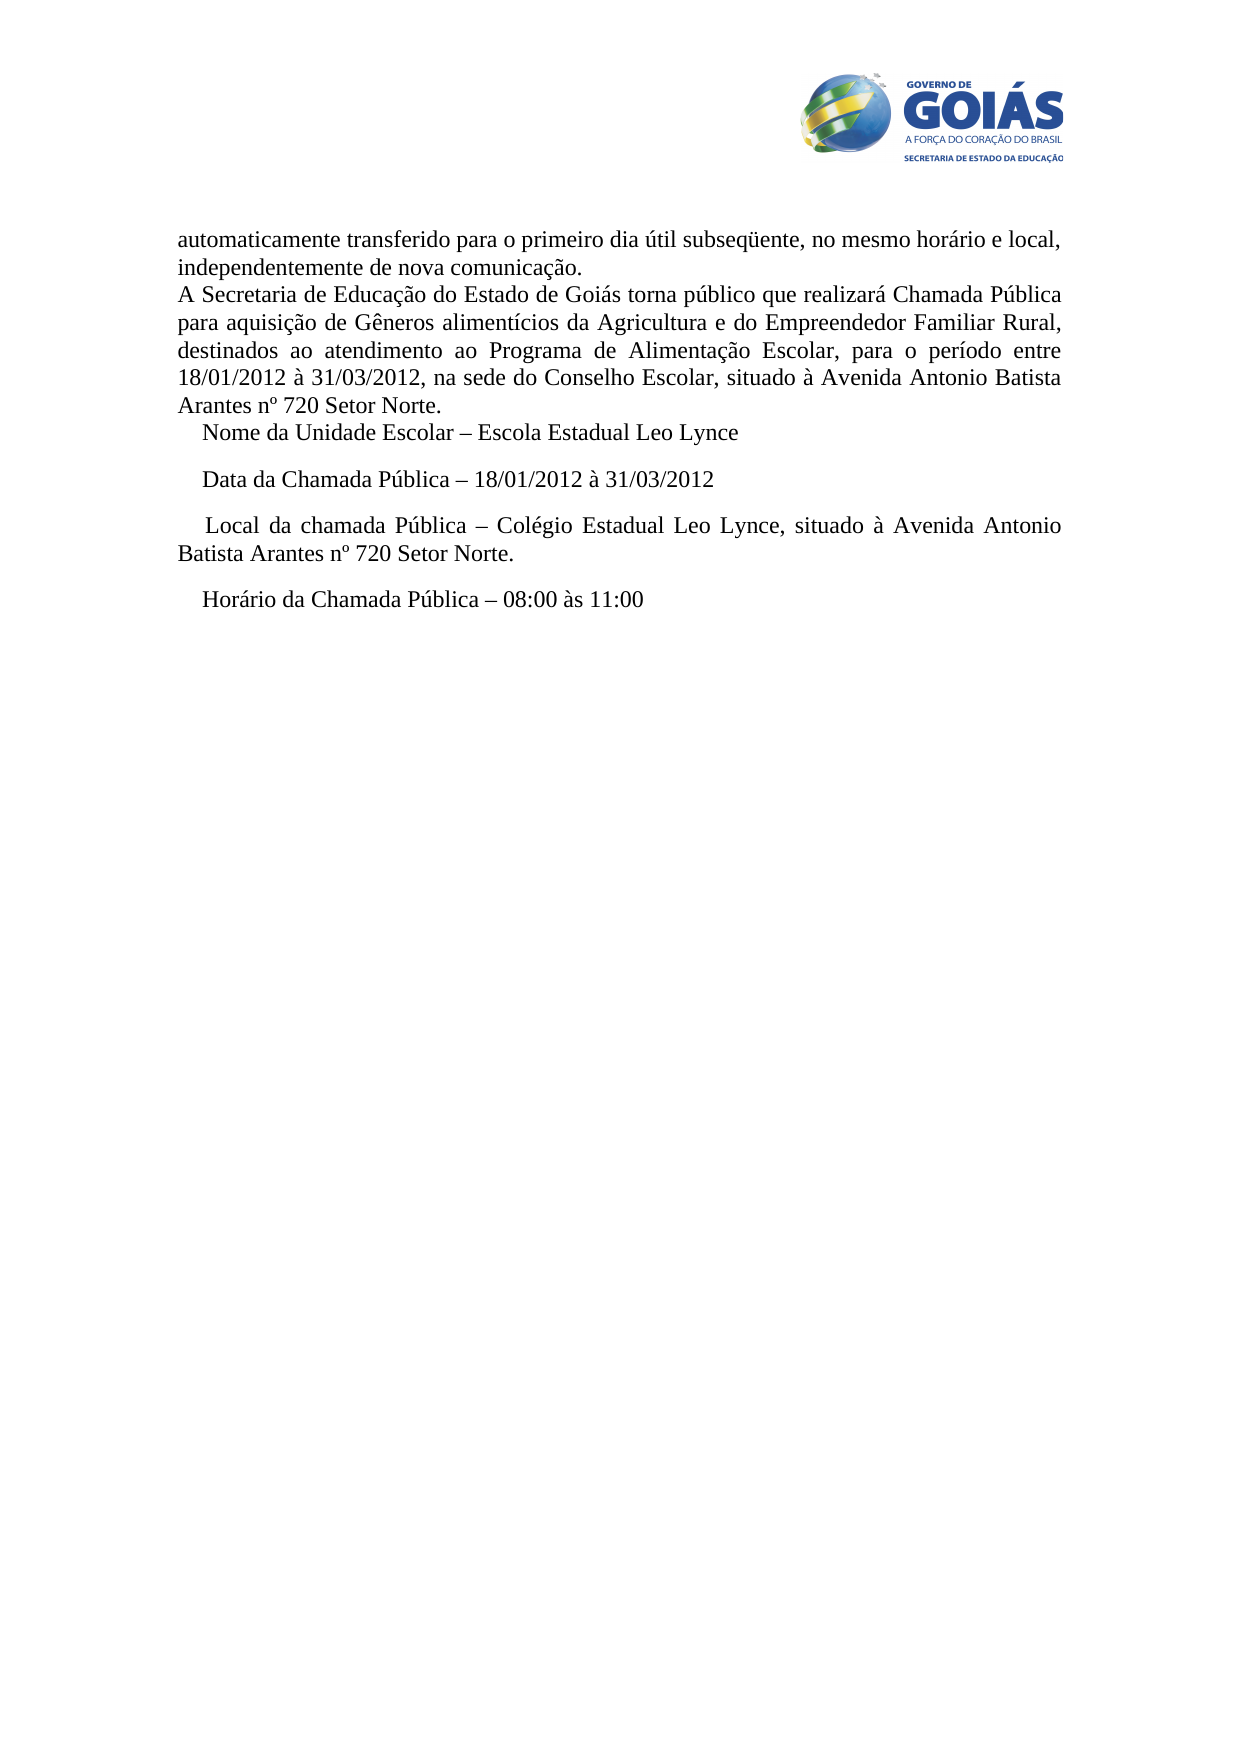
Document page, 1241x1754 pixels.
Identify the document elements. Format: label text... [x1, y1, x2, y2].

text  Data da Chamada Pública – 18/01/2012 à 31/03/2012 [177, 465, 1063, 492]
picture [800, 73, 1064, 163]
text  Local da chamada Pública – Colégio Estadual Leo Lynce, situado à Avenida Antonio Batista Arantes nº 720 Setor Norte. [177, 511, 1063, 567]
text  Nome da Unidade Escolar – Escola Estadual Leo Lynce [177, 418, 1063, 446]
text  Horário da Chamada Pública – 08:00 às 11:00 [177, 585, 1063, 613]
text A Secretaria de Educação do Estado de Goiás torna público que realizará Chamada Pública para aquisição de Gêneros alimentícios da Agricultura e do Empreendedor Familiar Rural, destinados ao atendimento ao Programa de Alimentação Escolar, para o período entre 18/01/2012 à 31/03/2012, na sede do Conselho Escolar, situado à Avenida Antonio Batista Arantes nº 720 Setor Norte. [177, 280, 1063, 418]
text automaticamente transferido para o primeiro dia útil subseqüente, no mesmo horário e local, independentemente de nova comunicação. [177, 225, 1063, 280]
